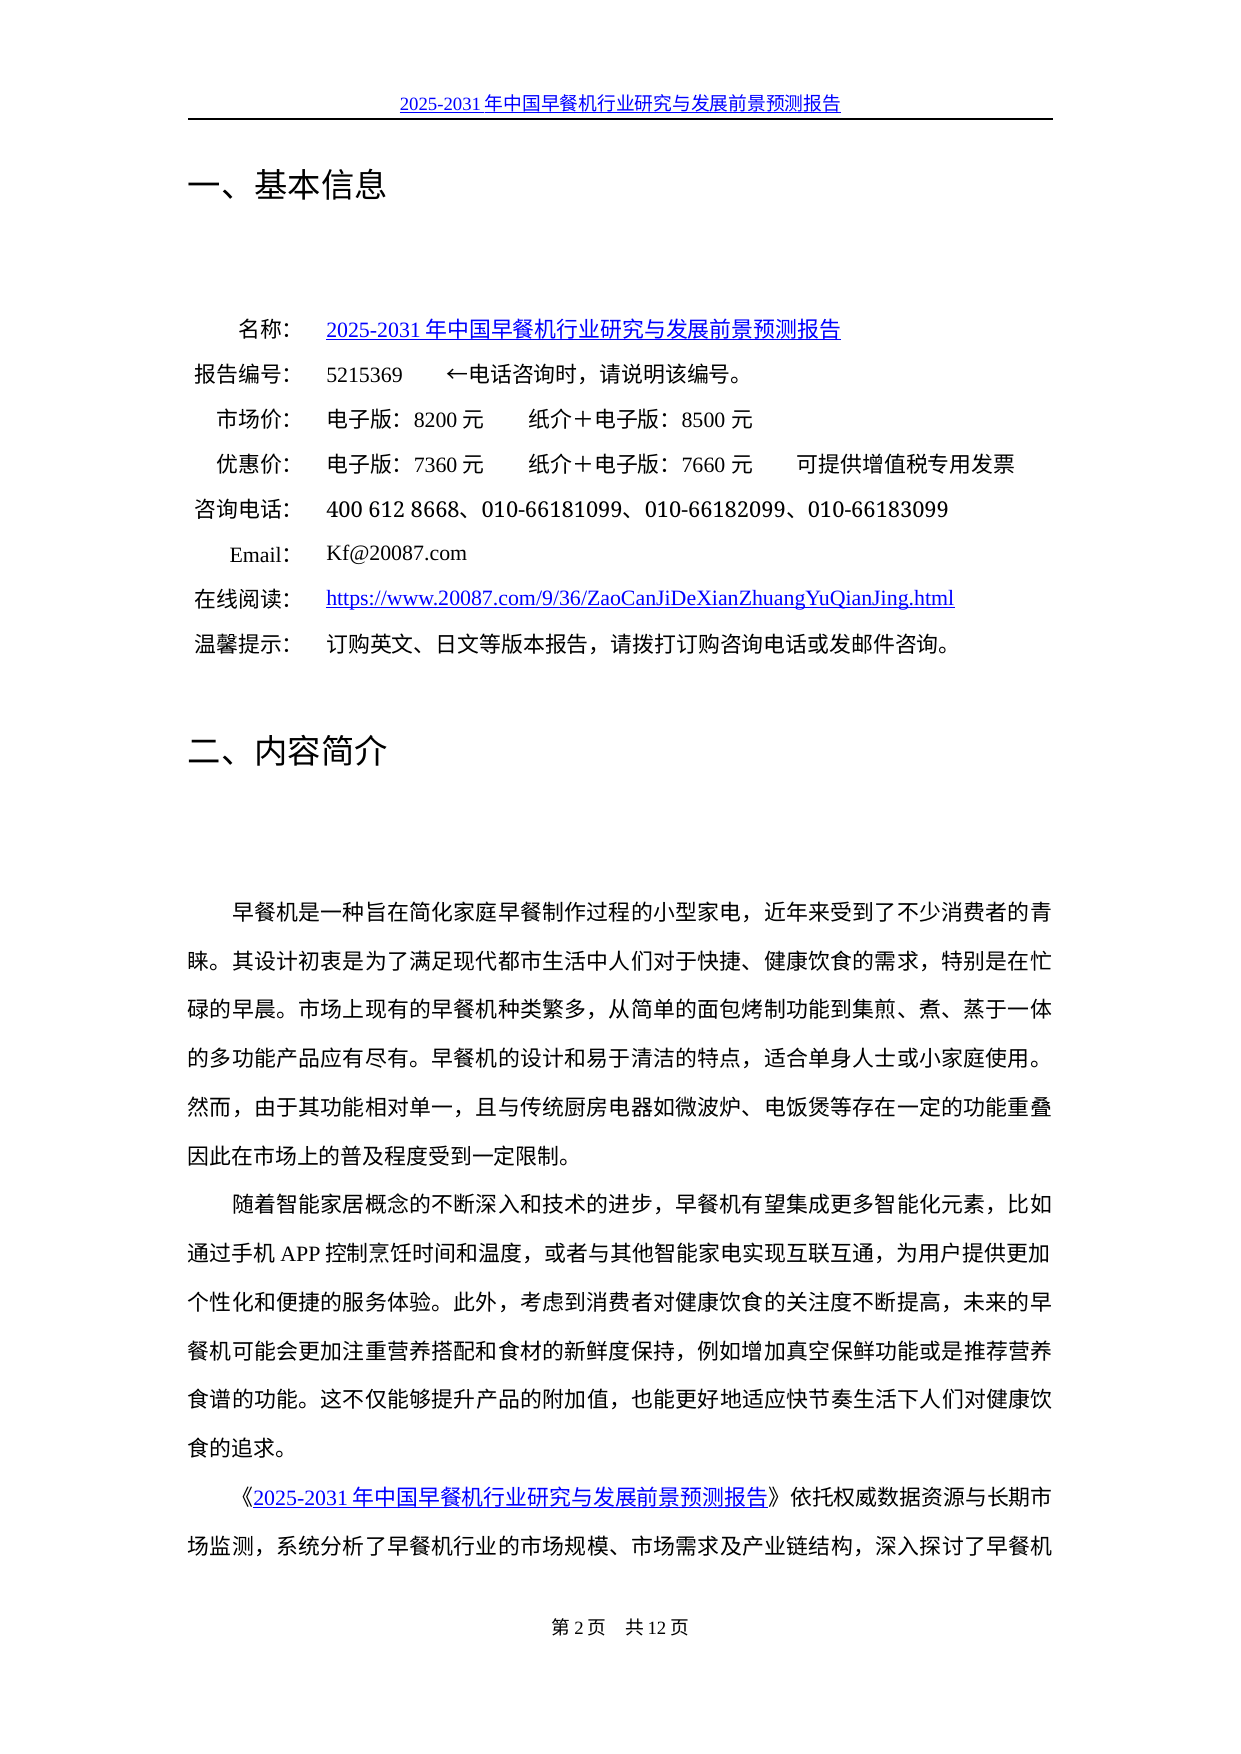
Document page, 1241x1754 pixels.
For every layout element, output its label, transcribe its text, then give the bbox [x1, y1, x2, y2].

table_cell 市场价： [167, 402, 315, 447]
table_cell 报告编号： [167, 357, 315, 402]
table_cell Email： [167, 537, 315, 582]
table_cell Kf@20087.com [315, 537, 1073, 582]
table_cell 优惠价： [167, 447, 315, 492]
table_cell 在线阅读： [167, 582, 315, 627]
table_header 2025-2031年中国早餐机行业研究与发展前景预测报告 [315, 312, 1073, 357]
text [187, 894, 1053, 1561]
table_cell 400 612 8668、010-66181099、010-66182099、010-66183099 [315, 492, 1073, 537]
title 一、基本信息 [187, 150, 1053, 215]
table_cell 咨询电话： [167, 492, 315, 537]
title 二、内容简介 [187, 717, 1053, 782]
table_cell 电子版：8200 元 纸介＋电子版：8500 元 [315, 402, 1073, 447]
table_cell [315, 582, 1073, 627]
table_header 名称： [167, 312, 315, 357]
table_cell 订购英文、日文等版本报告，请拨打订购咨询电话或发邮件咨询。 [315, 627, 1073, 672]
table_cell 温馨提示： [167, 627, 315, 672]
table_cell 5215369 ←电话咨询时，请说明该编号。 [315, 357, 1073, 402]
table_cell 电子版：7360 元 纸介＋电子版：7660 元 可提供增值税专用发票 [315, 447, 1073, 492]
